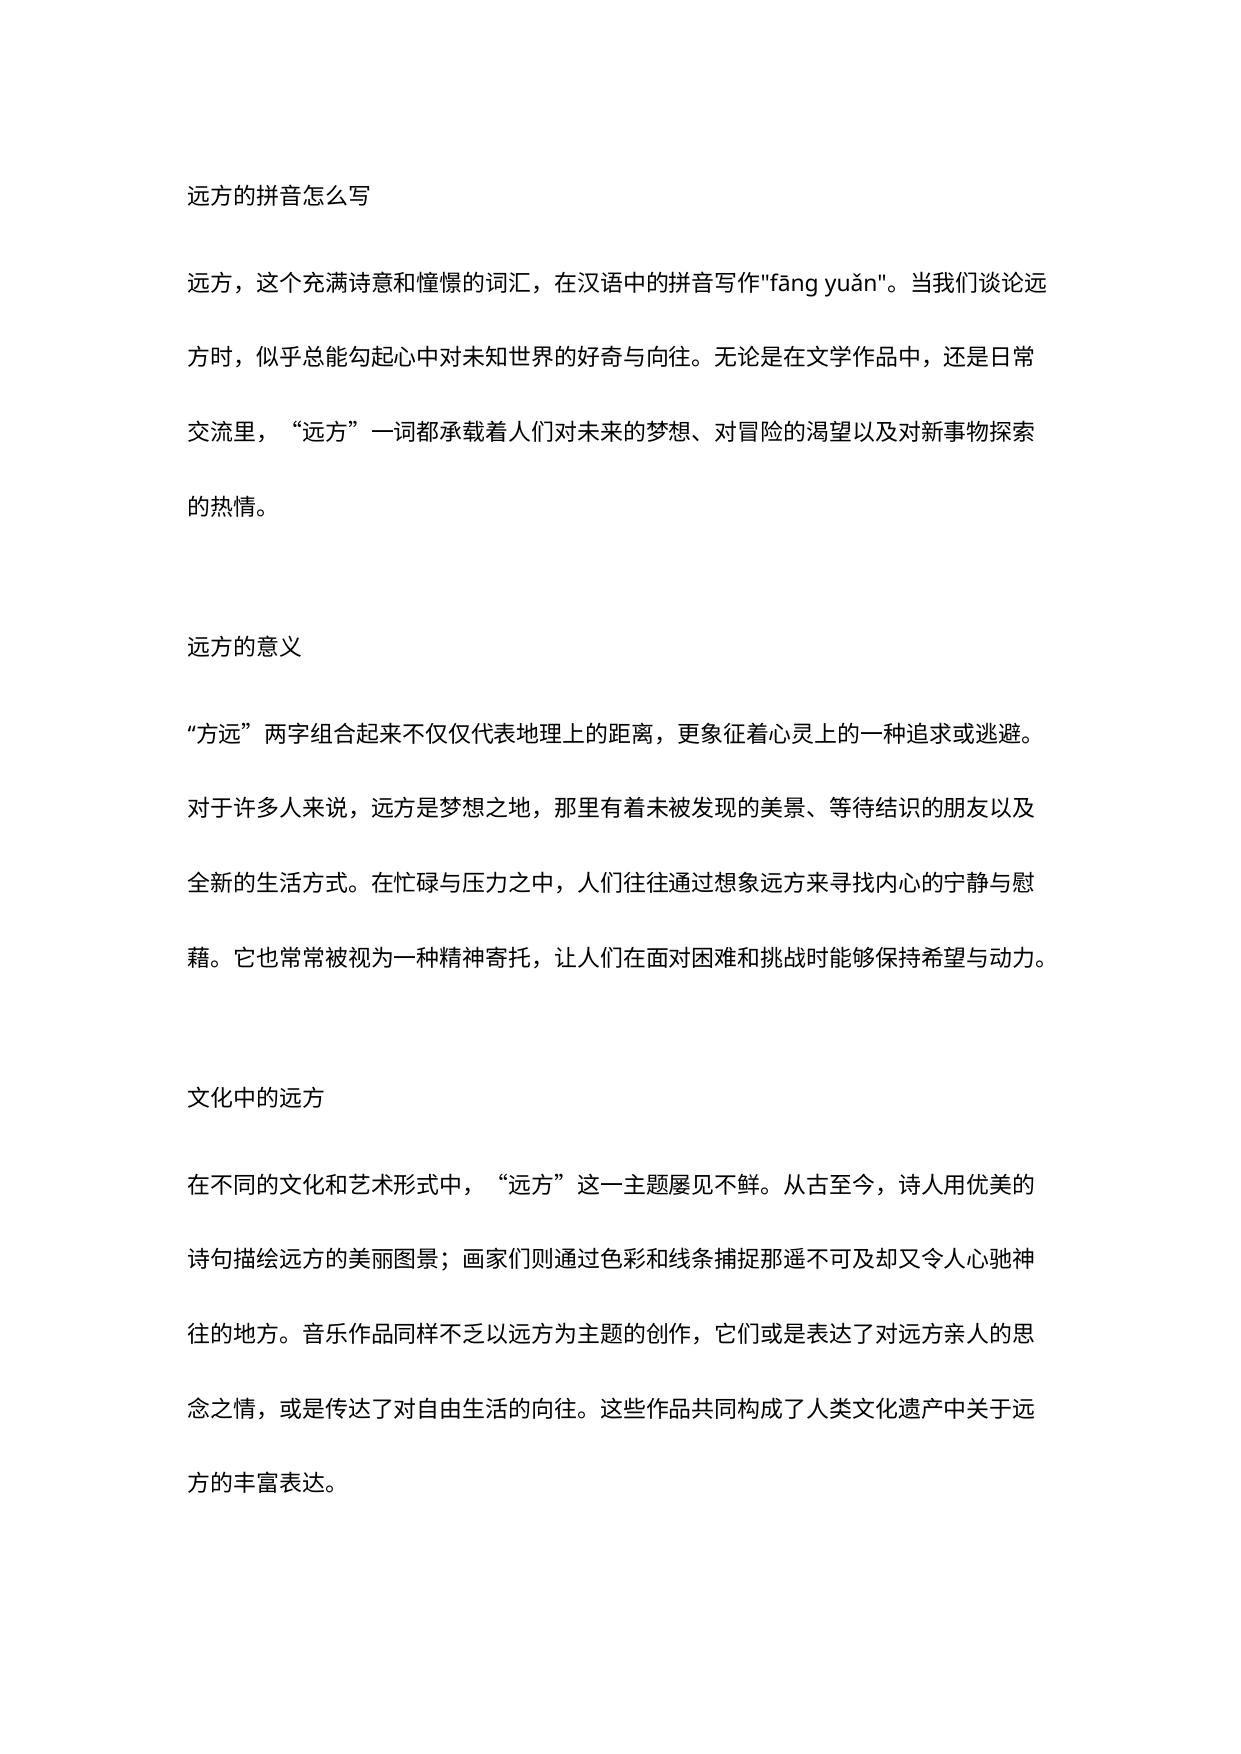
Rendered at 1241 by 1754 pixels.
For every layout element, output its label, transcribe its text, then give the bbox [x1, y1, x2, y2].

text 文化中的远方 [187, 1064, 1053, 1129]
text 远方，这个充满诗意和憧憬的词汇，在汉语中的拼音写作"fāng yuǎn"。当我们谈论远方时，似乎总能勾起心中对未知世界的好奇与向往。无论是在文学作品中，还是日常交流里，“远方”一词都承载着人们对未来的梦想、对冒险的渴望以及对新事物探索的热情。 [187, 248, 1053, 538]
text 远方的拼音怎么写 [187, 162, 1053, 227]
text “方远”两字组合起来不仅仅代表地理上的距离，更象征着心灵上的一种追求或逃避。对于许多人来说，远方是梦想之地，那里有着未被发现的美景、等待结识的朋友以及全新的生活方式。在忙碌与压力之中，人们往往通过想象远方来寻找内心的宁静与慰藉。它也常常被视为一种精神寄托，让人们在面对困难和挑战时能够保持希望与动力。 [187, 699, 1053, 989]
text 在不同的文化和艺术形式中，“远方”这一主题屡见不鲜。从古至今，诗人用优美的诗句描绘远方的美丽图景；画家们则通过色彩和线条捕捉那遥不可及却又令人心驰神往的地方。音乐作品同样不乏以远方为主题的创作，它们或是表达了对远方亲人的思念之情，或是传达了对自由生活的向往。这些作品共同构成了人类文化遗产中关于远方的丰富表达。 [187, 1151, 1053, 1514]
text 远方的意义 [187, 613, 1053, 678]
